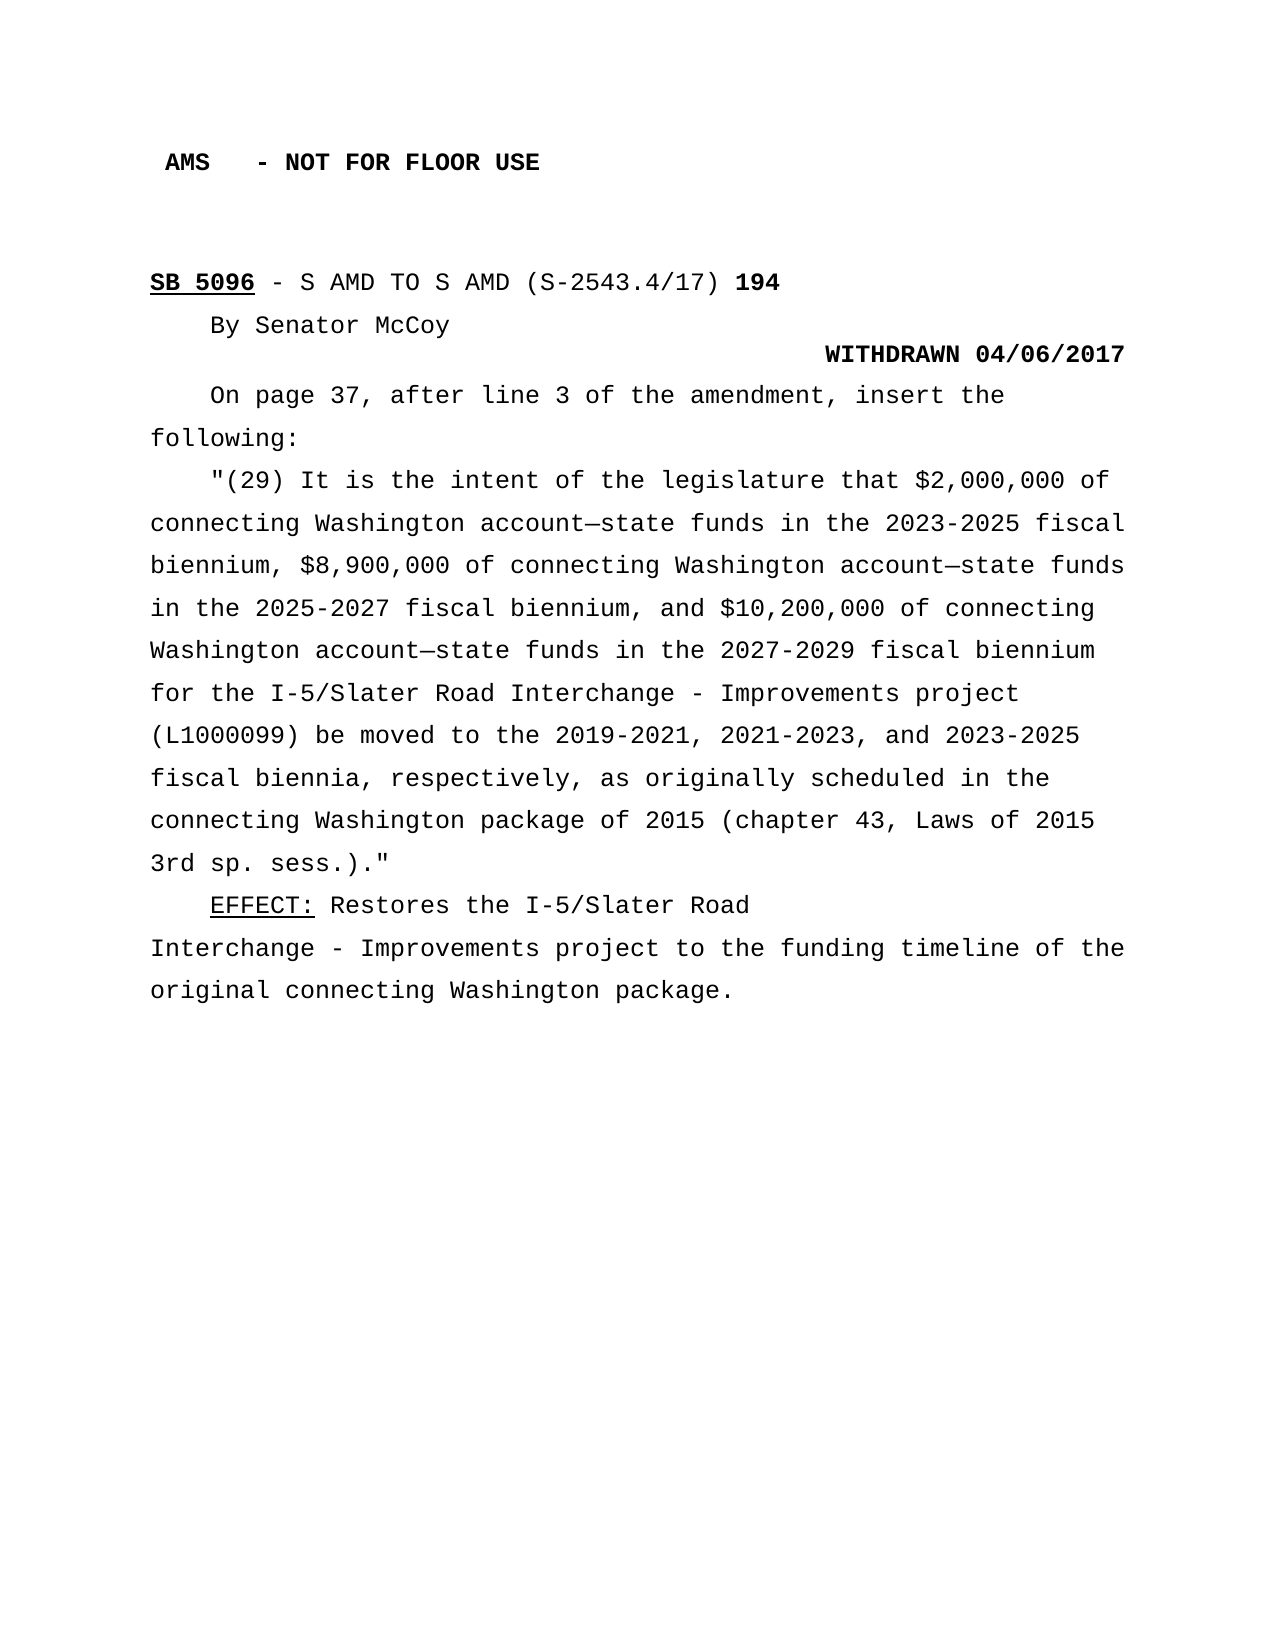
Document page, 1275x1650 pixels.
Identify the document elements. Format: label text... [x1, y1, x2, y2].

text WITHDRAWN 04/06/2017 [150, 342, 1125, 370]
text On page 37, after line 3 of the amendment, insert the following: [150, 370, 1125, 455]
text "(29) It is the intent of the legislature that $2,000,000 of connecting Washington account—state funds in the 2023-2025 fiscal biennium, $8,900,000 of connecting Washington account—state funds in the 2025-2027 fiscal biennium, and $10,200,000 of connecting Washington account—state funds in the 2027-2029 fiscal biennium for the I-5/Slater Road Interchange - Improvements project (L1000099) be moved to the 2019-2021, 2021-2023, and 2023-2025 fiscal biennia, respectively, as originally scheduled in the connecting Washington package of 2015 (chapter 43, Laws of 2015 3rd sp. sess.)." [150, 455, 1125, 880]
text By Senator McCoy [150, 299, 1125, 342]
text SB 5096 - S AMD TO S AMD (S-2543.4/17) 194 [150, 257, 1125, 299]
text AMS - NOT FOR FLOOR USE [150, 150, 1125, 178]
text EFFECT: Restores the I-5/Slater Road Interchange - Improvements project to the funding timeline of the original connecting Washington package. [150, 880, 1125, 1007]
